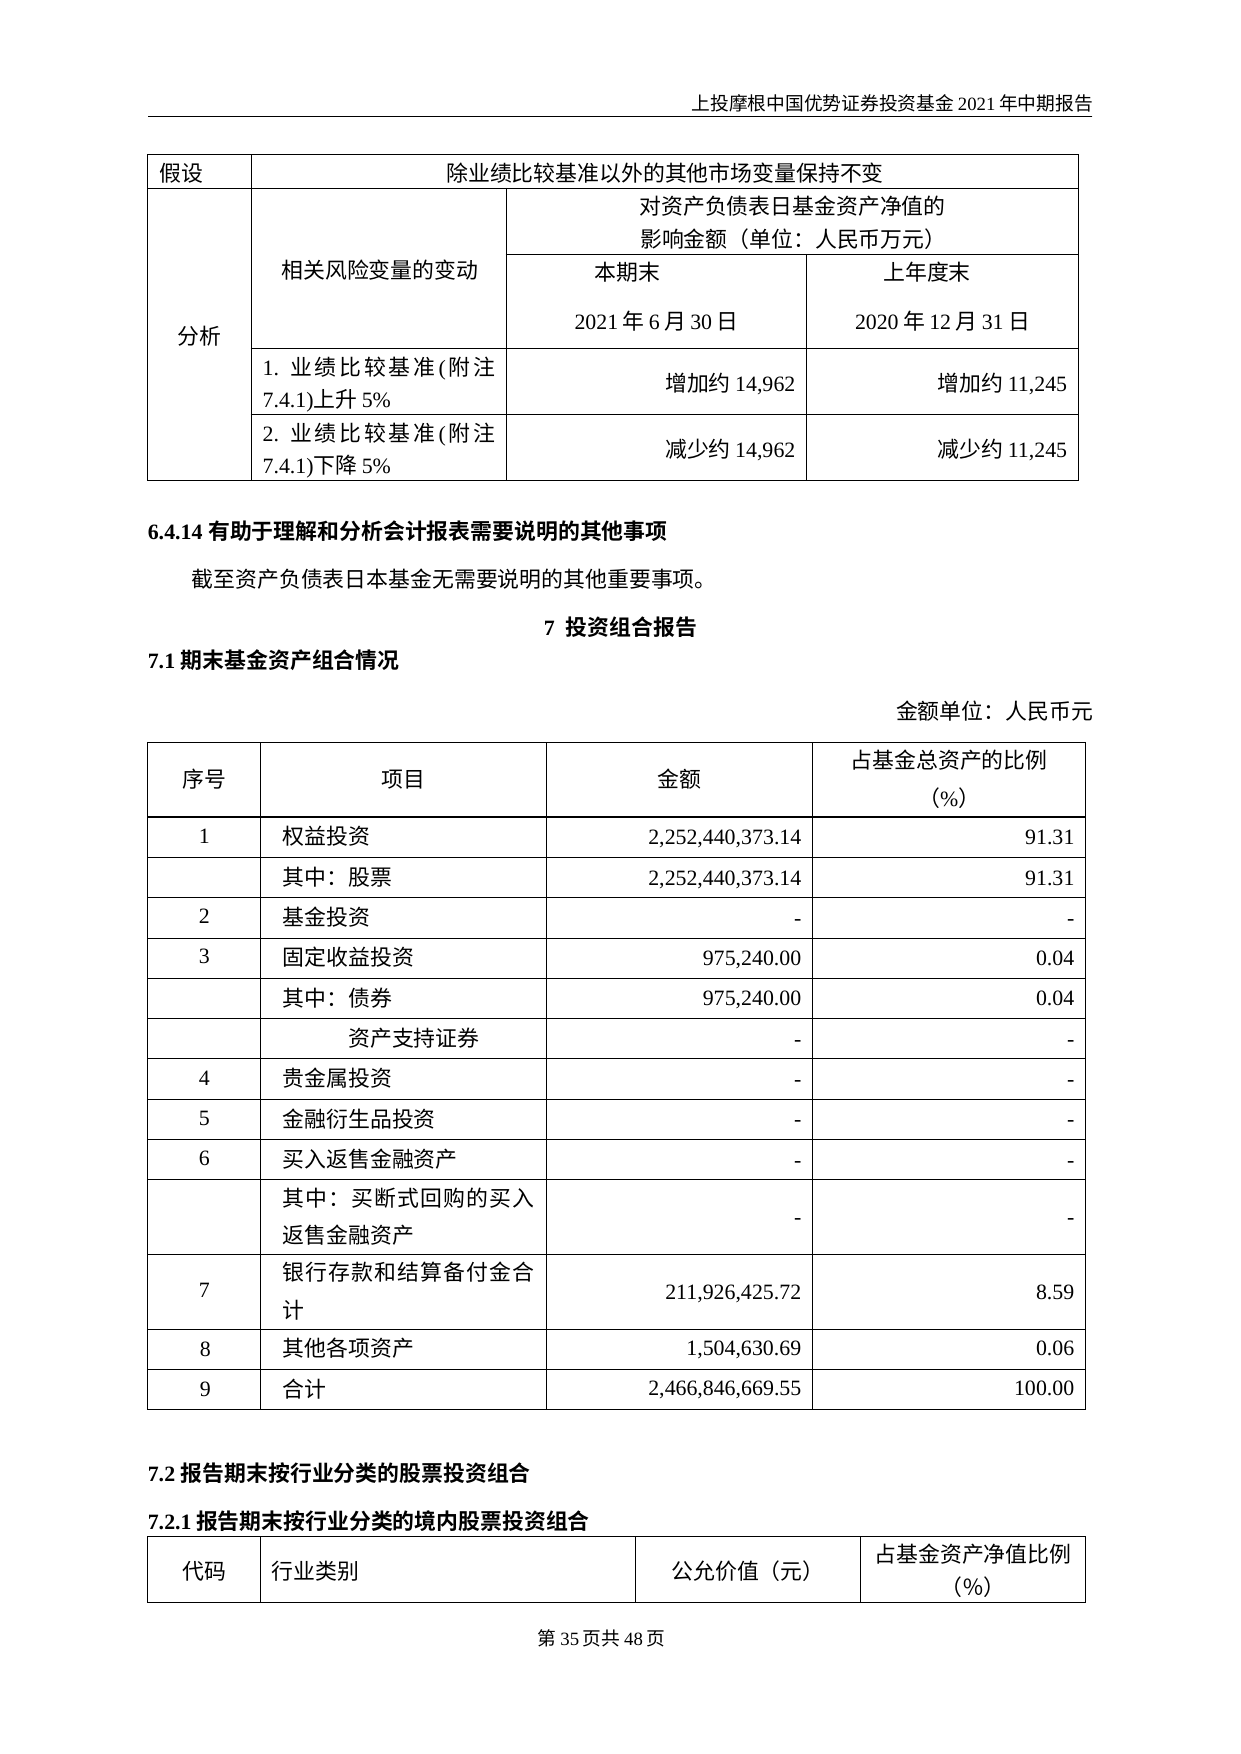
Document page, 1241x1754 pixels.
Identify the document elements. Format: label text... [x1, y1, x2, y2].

text 6.4.14 有助于理解和分析会计报表需要说明的其他事项 [148, 514, 1092, 546]
table_cell - [813, 1100, 1085, 1139]
table_cell 1. 业绩比较基准(附注7.4.1)上升5% [252, 349, 506, 414]
table_cell - [547, 1140, 812, 1179]
table_header 序号 [148, 743, 260, 816]
table_header 金额 [547, 743, 812, 816]
table_cell 分析 [148, 189, 251, 480]
text 截至资产负债表日本基金无需要说明的其他重要事项。 [148, 561, 1092, 594]
table_cell 9 [148, 1370, 260, 1409]
table_cell 对资产负债表日基金资产净值的 影响金额（单位：人民币万元） [507, 189, 1078, 254]
table_cell 2,252,440,373.14 [547, 858, 812, 897]
table_cell 100.00 [813, 1370, 1085, 1409]
table_cell 资产支持证券 [261, 1019, 546, 1058]
table_cell 6 [148, 1140, 260, 1179]
table_cell - [547, 1019, 812, 1058]
subtitle 7.2 报告期末按行业分类的股票投资组合 [148, 1455, 1092, 1488]
table_cell 减少约14,962 [507, 415, 806, 480]
table_cell 其中：买断式回购的买入返售金融资产 [261, 1180, 546, 1254]
table_header 除业绩比较基准以外的其他市场变量保持不变 [252, 155, 1078, 188]
table_cell 1,504,630.69 [547, 1330, 812, 1369]
table_cell 基金投资 [261, 898, 546, 937]
table_cell 8 [148, 1330, 260, 1369]
table_cell [148, 979, 260, 1018]
table_cell - [547, 1180, 812, 1254]
table_cell 本期末 2021年6月30日 [507, 255, 806, 348]
table_cell 金融衍生品投资 [261, 1100, 546, 1139]
table_cell 贵金属投资 [261, 1059, 546, 1099]
table_header 行业类别 [261, 1537, 635, 1602]
table_cell 2 [148, 898, 260, 937]
table_cell 银行存款和结算备付金合计 [261, 1255, 546, 1328]
text 金额单位：人民币元 [149, 693, 1092, 726]
table_cell 0.04 [813, 939, 1085, 978]
table_cell - [813, 1019, 1085, 1058]
table_cell 1 [148, 818, 260, 857]
table_cell - [547, 1100, 812, 1139]
table_cell [148, 858, 260, 897]
subtitle 7 投资组合报告 [148, 610, 1092, 642]
table_cell 权益投资 [261, 818, 546, 857]
table_cell 买入返售金融资产 [261, 1140, 546, 1179]
table_cell 91.31 [813, 858, 1085, 897]
table_header 公允价值（元） [636, 1537, 860, 1602]
table_cell 增加约11,245 [807, 349, 1078, 414]
table_cell 合计 [261, 1370, 546, 1409]
table_header 假设 [148, 155, 251, 188]
table_cell 2,466,846,669.55 [547, 1370, 812, 1409]
table_header 代码 [148, 1537, 260, 1602]
table_cell 975,240.00 [547, 979, 812, 1018]
text 7.2.1报告期末按行业分类的境内股票投资组合 [148, 1503, 1092, 1536]
table_cell 相关风险变量的变动 [252, 189, 506, 348]
table_cell [148, 1019, 260, 1058]
table_cell 其中：债券 [261, 979, 546, 1018]
table_cell 2,252,440,373.14 [547, 818, 812, 857]
subtitle 7.1 期末基金资产组合情况 [148, 642, 1092, 675]
table_cell - [813, 1180, 1085, 1254]
table_cell - [813, 898, 1085, 937]
table_cell 固定收益投资 [261, 939, 546, 978]
table_cell 其他各项资产 [261, 1330, 546, 1369]
table_cell [148, 1180, 260, 1254]
table_cell 增加约14,962 [507, 349, 806, 414]
table_cell - [813, 1140, 1085, 1179]
table_cell 4 [148, 1059, 260, 1099]
table_cell 975,240.00 [547, 939, 812, 978]
table_cell 减少约11,245 [807, 415, 1078, 480]
table_cell 0.06 [813, 1330, 1085, 1369]
table_cell - [547, 898, 812, 937]
table_cell - [547, 1059, 812, 1099]
table_cell 211,926,425.72 [547, 1255, 812, 1328]
table_cell 其中：股票 [261, 858, 546, 897]
table_header 占基金总资产的比例（%） [813, 743, 1085, 816]
table_header 占基金资产净值比例（％） [861, 1537, 1085, 1602]
table_cell 3 [148, 939, 260, 978]
table_header 项目 [261, 743, 546, 816]
table_cell 0.04 [813, 979, 1085, 1018]
table_cell 上年度末 2020年12月31日 [807, 255, 1078, 348]
table_cell 7 [148, 1255, 260, 1328]
table_cell - [813, 1059, 1085, 1099]
table_cell 91.31 [813, 818, 1085, 857]
table_cell 8.59 [813, 1255, 1085, 1328]
table_cell 2. 业绩比较基准(附注7.4.1)下降5% [252, 415, 506, 480]
table_cell 5 [148, 1100, 260, 1139]
